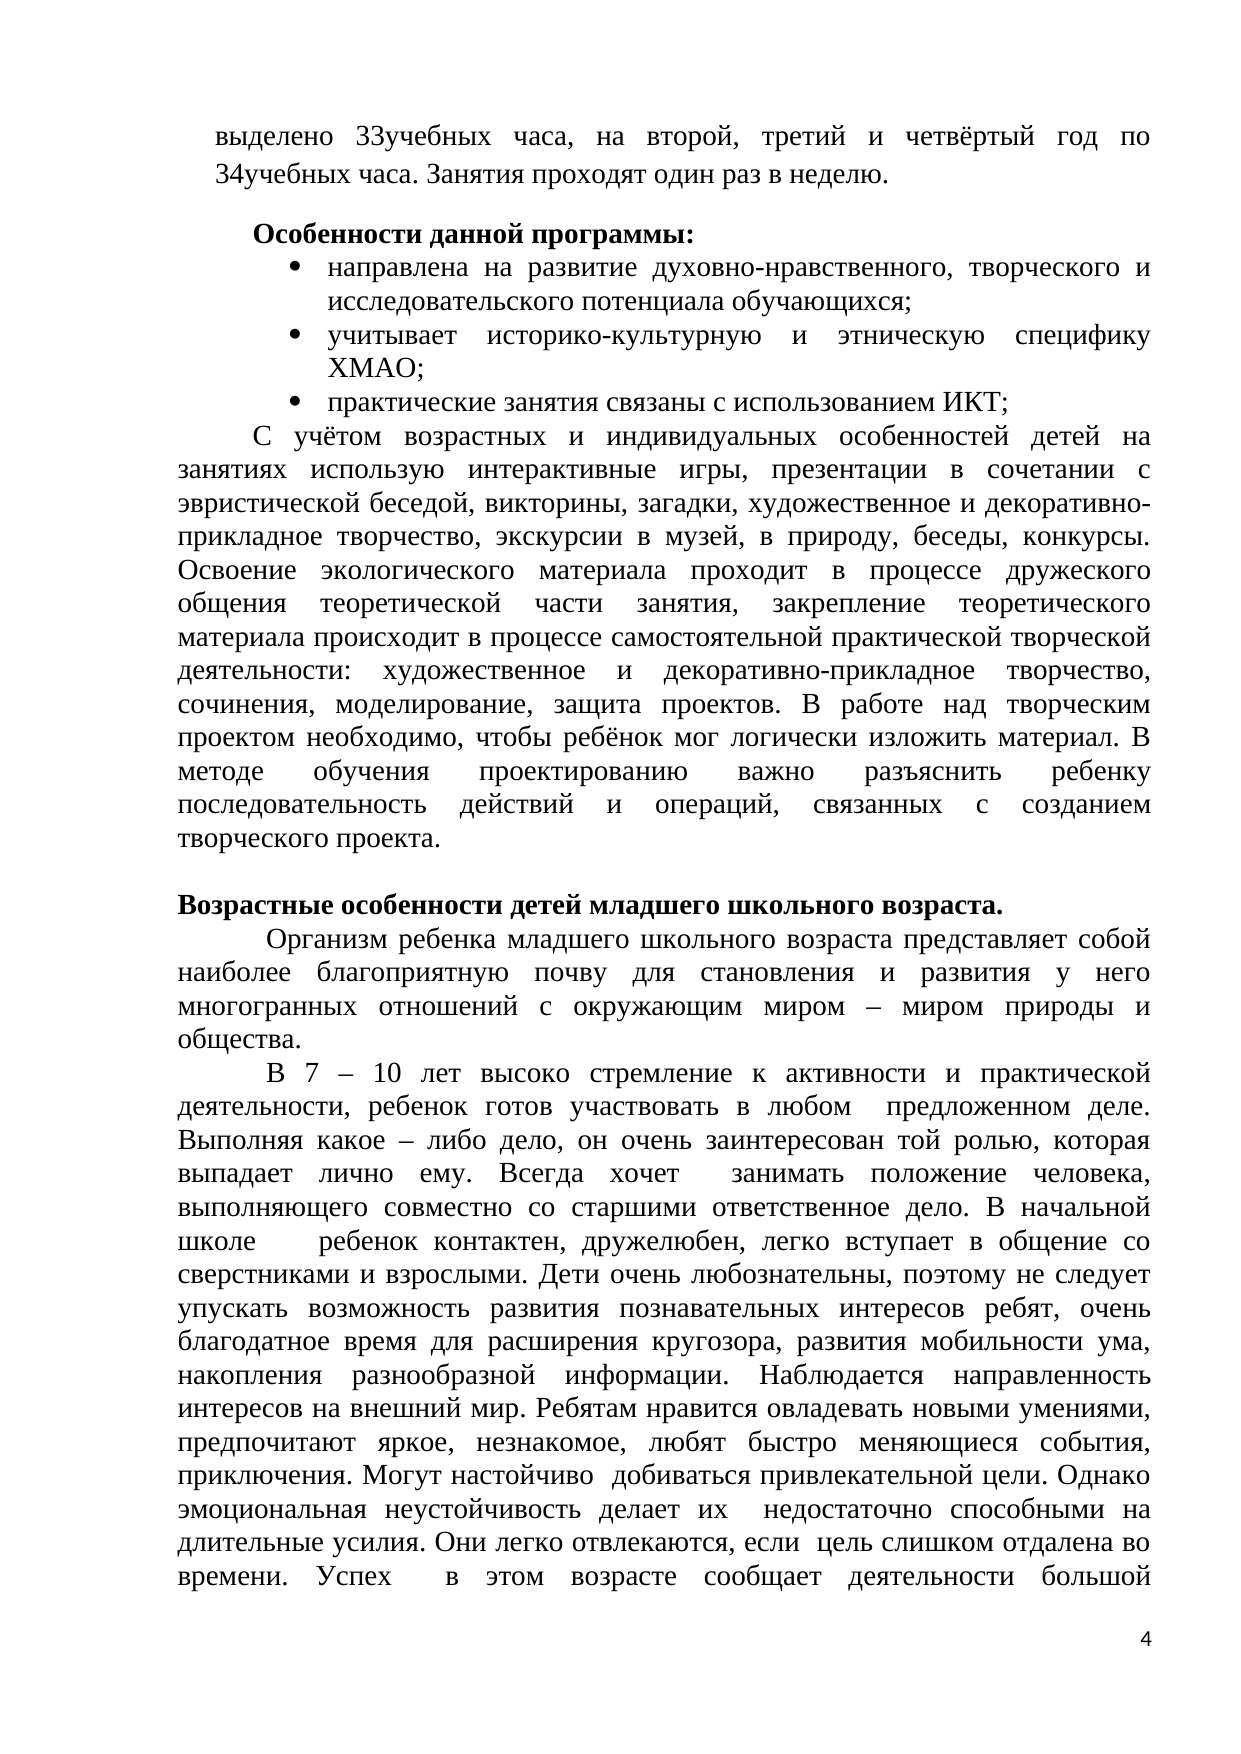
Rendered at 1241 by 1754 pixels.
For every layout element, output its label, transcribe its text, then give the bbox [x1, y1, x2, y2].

text Возрастные особенности детей младшего школьного возраста. [177, 887, 1152, 921]
text С учётом возрастных и индивидуальных особенностей детей на занятиях использую интерактивные игры, презентации в сочетании с эвристической беседой, викторины, загадки, художественное и декоративно-прикладное творчество, экскурсии в музей, в природу, беседы, конкурсы. Освоение экологического материала проходит в процессе дружеского общения теоретической части занятия, закрепление теоретического материала происходит в процессе самостоятельной практической творческой деятельности: художественное и декоративно-прикладное творчество, сочинения, моделирование, защита проектов. В работе над творческим проектом необходимо, чтобы ребёнок мог логически изложить материал. В методе обучения проектированию важно разъяснить ребенку последовательность действий и операций, связанных с созданием творческого проекта. [177, 418, 1152, 854]
text Организм ребенка младшего школьного возраста представляет собой наиболее благоприятную почву для становления и развития у него многогранных отношений с окружающим миром – миром природы и общества. [177, 921, 1152, 1055]
text Особенности данной программы: [177, 216, 1152, 249]
list направлена на развитие духовно-нравственного, творческого и исследовательского потенциала обучающихся; [290, 249, 1152, 317]
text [177, 1055, 1152, 1592]
list практические занятия связаны с использованием ИКТ; [290, 384, 1152, 418]
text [215, 118, 1152, 190]
list учитывает историко-культурную и этническую специфику ХМАО; [290, 317, 1152, 384]
